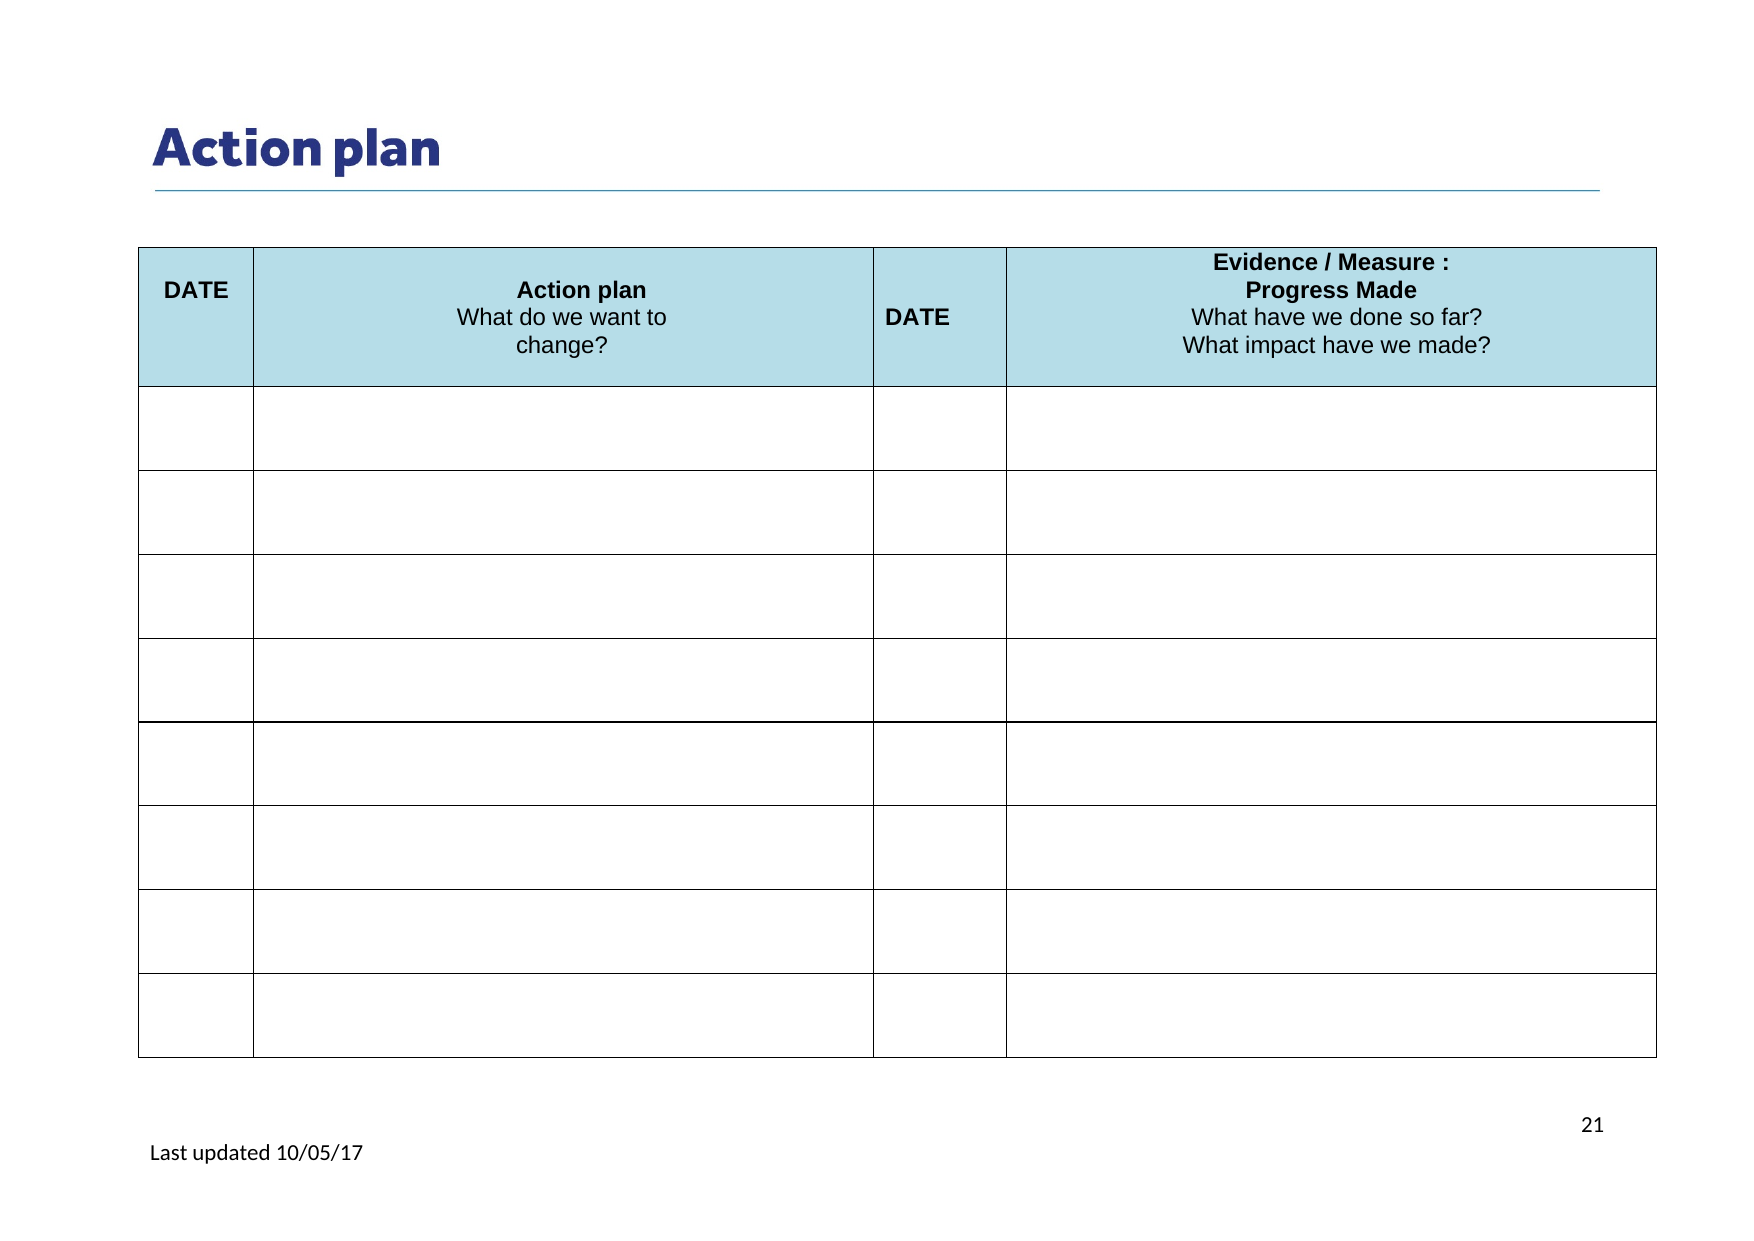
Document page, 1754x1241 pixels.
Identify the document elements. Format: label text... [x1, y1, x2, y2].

table_cell [254, 471, 873, 554]
table_cell [1007, 806, 1656, 889]
table_cell [1007, 723, 1656, 805]
table_cell [874, 471, 1006, 554]
table_cell [139, 723, 253, 805]
table_cell [139, 974, 253, 1057]
table_cell [254, 639, 873, 721]
table_cell [139, 471, 253, 554]
table_cell [139, 387, 253, 470]
table_cell [874, 723, 1006, 805]
table_cell [1007, 555, 1656, 637]
table_cell [874, 890, 1006, 973]
table_cell [139, 639, 253, 721]
table_cell [874, 555, 1006, 637]
table_cell [874, 806, 1006, 889]
table_cell [874, 974, 1006, 1057]
table_cell [254, 387, 873, 470]
table_cell [874, 639, 1006, 721]
table_cell [1007, 890, 1656, 973]
table_cell [254, 974, 873, 1057]
table_cell [139, 806, 253, 889]
table_header DATE [139, 248, 253, 386]
picture [150, 118, 1604, 201]
table_cell [1007, 639, 1656, 721]
table_cell [139, 890, 253, 973]
table_cell [254, 806, 873, 889]
table_cell [254, 555, 873, 637]
table_cell [1007, 387, 1656, 470]
table_cell [1007, 471, 1656, 554]
table_cell [139, 555, 253, 637]
table_cell [254, 890, 873, 973]
table_header Action plan What do we want to change? [254, 248, 873, 386]
table_cell [874, 387, 1006, 470]
table_header DATE [874, 248, 1006, 386]
table_header Evidence / Measure : Progress Made What have we done so far? What impact have we made? [1007, 248, 1656, 386]
table_cell [254, 723, 873, 805]
table_cell [1007, 974, 1656, 1057]
